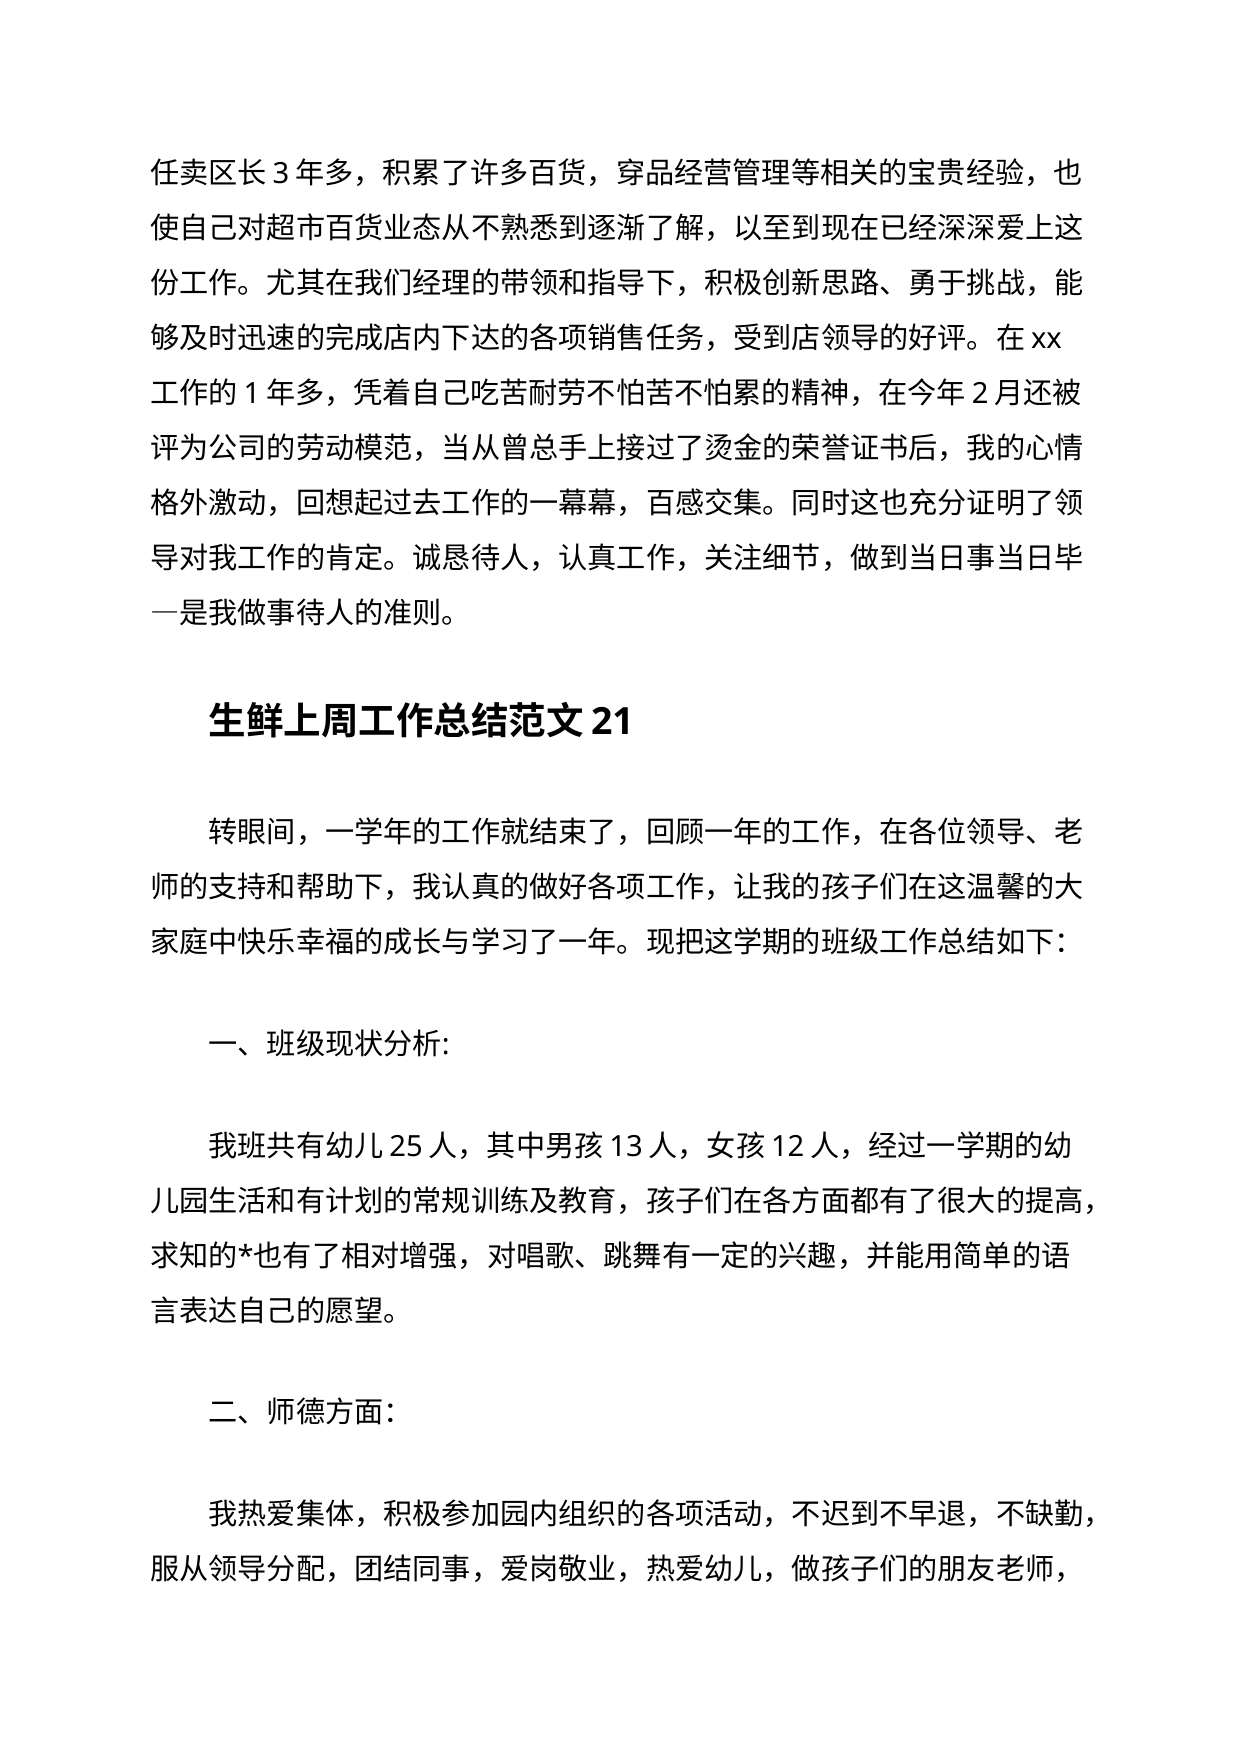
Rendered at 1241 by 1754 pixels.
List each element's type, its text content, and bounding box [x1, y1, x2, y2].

text 我班共有幼儿25人，其中男孩13人，女孩12人，经过一学期的幼儿园生活和有计划的常规训练及教育，孩子们在各方面都有了很大的提高，求知的*也有了相对增强，对唱歌、跳舞有一定的兴趣，并能用简单的语言表达自己的愿望。 [150, 1122, 1090, 1329]
text 生鲜上周工作总结范文21 [150, 691, 1090, 746]
text 转眼间，一学年的工作就结束了，回顾一年的工作，在各位领导、老师的支持和帮助下，我认真的做好各项工作，让我的孩子们在这温馨的大家庭中快乐幸福的成长与学习了一年。现把这学期的班级工作总结如下： [150, 809, 1090, 961]
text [150, 1491, 1090, 1588]
text 一、班级现状分析: [150, 1020, 1090, 1063]
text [150, 150, 1090, 632]
text 二、师德方面： [150, 1389, 1090, 1431]
